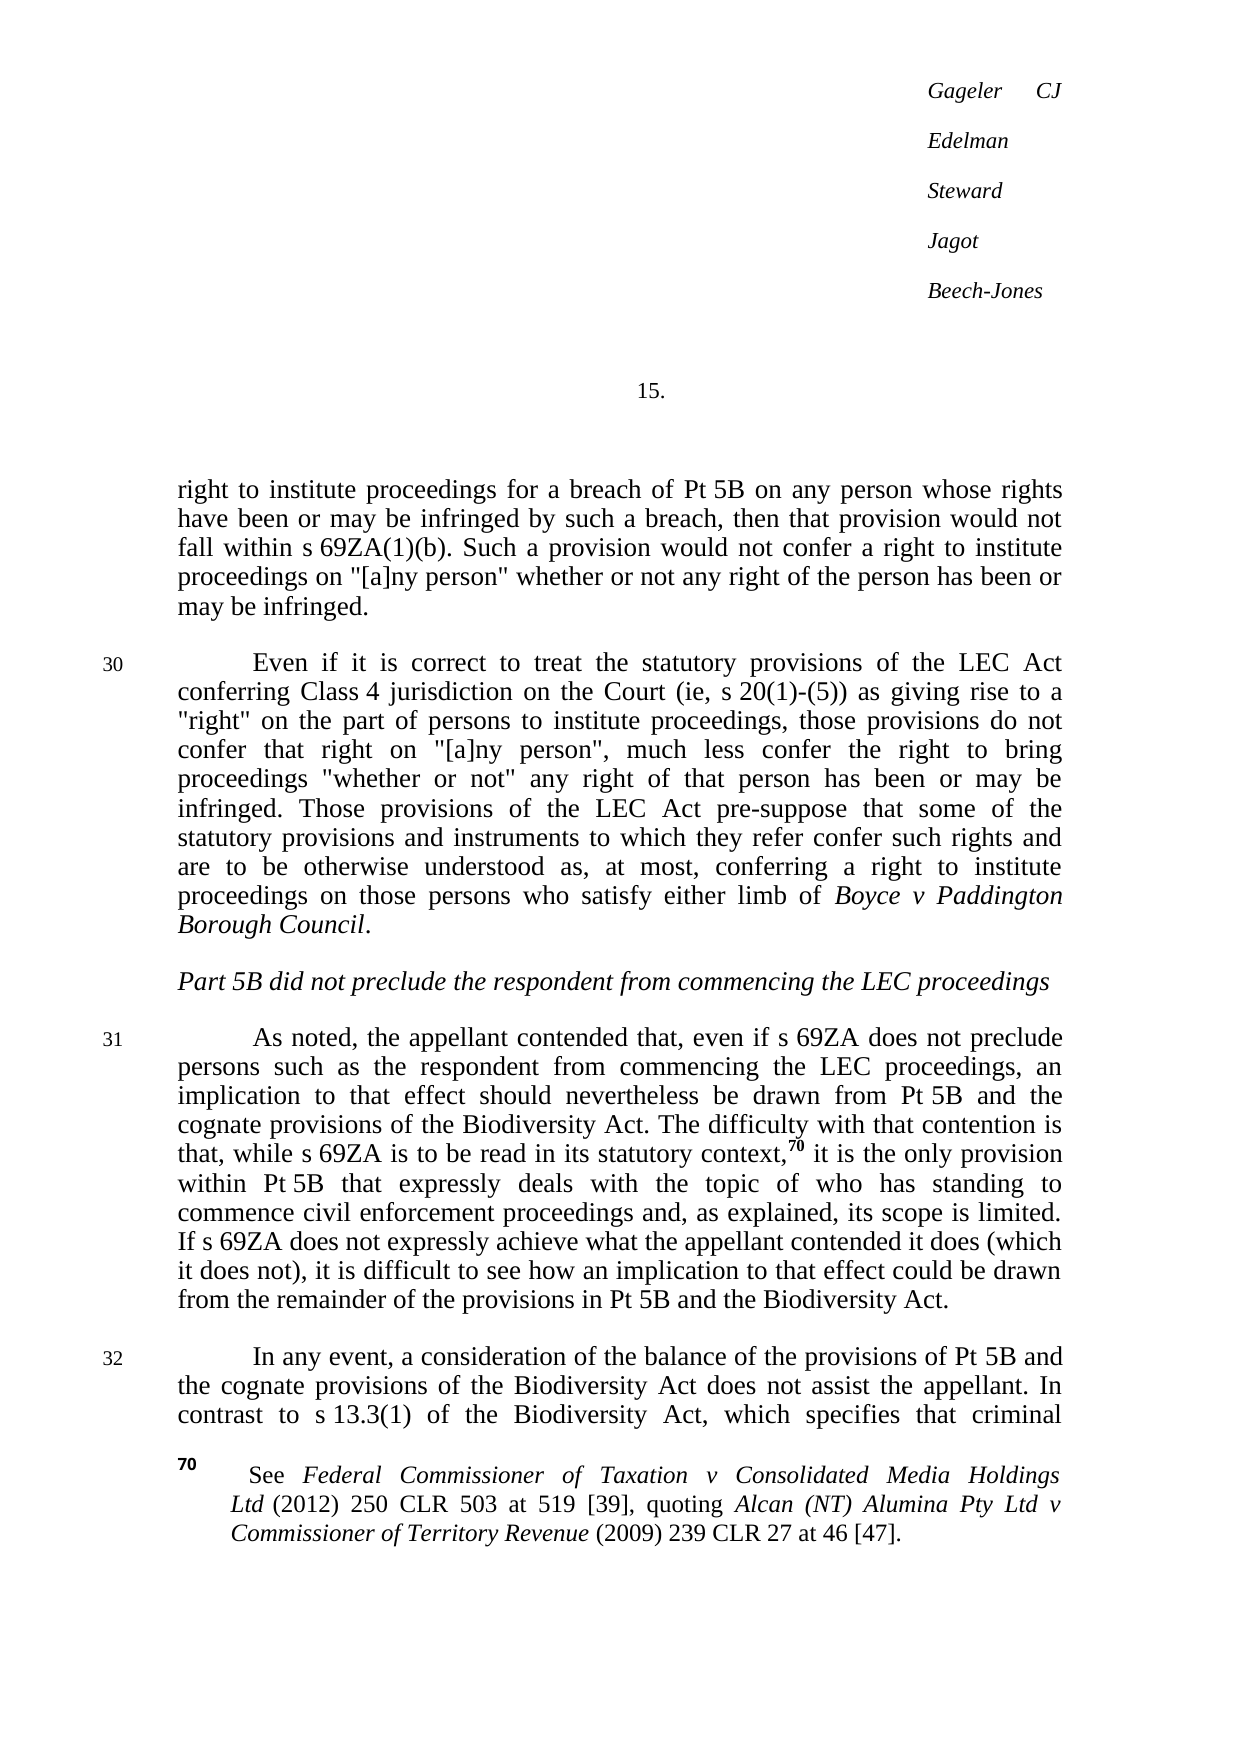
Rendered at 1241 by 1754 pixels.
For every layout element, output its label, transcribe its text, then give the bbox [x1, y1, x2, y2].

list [102, 475, 1063, 621]
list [102, 1342, 1063, 1429]
list Even if it is correct to treat the statutory provisions of the LEC Act conferring Class 4 jurisdiction on the Court (ie, s 20(1)-(5)) as giving rise to a "right" on the part of persons to institute proceedings, those provisions do not confer that right on "[a]ny person", much less confer the right to bring proceedings "whether or not" any right of that person has been or may be infringed. Those provisions of the LEC Act pre-suppose that some of the statutory provisions and instruments to which they refer confer such rights and are to be otherwise understood as, at most, conferring a right to institute proceedings on those persons who satisfy either limb of Boyce v Paddington Borough Council. [102, 648, 1063, 939]
subtitle Part 5B did not preclude the respondent from commencing the LEC proceedings [177, 967, 1063, 996]
list As noted, the appellant contended that, even if s 69ZA does not preclude persons such as the respondent from commencing the LEC proceedings, an implication to that effect should nevertheless be drawn from Pt 5B and the cognate provisions of the Biodiversity Act. The difficulty with that contention is that, while s 69ZA is to be read in its statutory context, it is the only provision within Pt 5B that expressly deals with the topic of who has standing to commence civil enforcement proceedings and, as explained, its scope is limited. If s 69ZA does not expressly achieve what the appellant contended it does (which it does not), it is difficult to see how an implication to that effect could be drawn from the remainder of the provisions in Pt 5B and the Biodiversity Act. [102, 1023, 1063, 1314]
